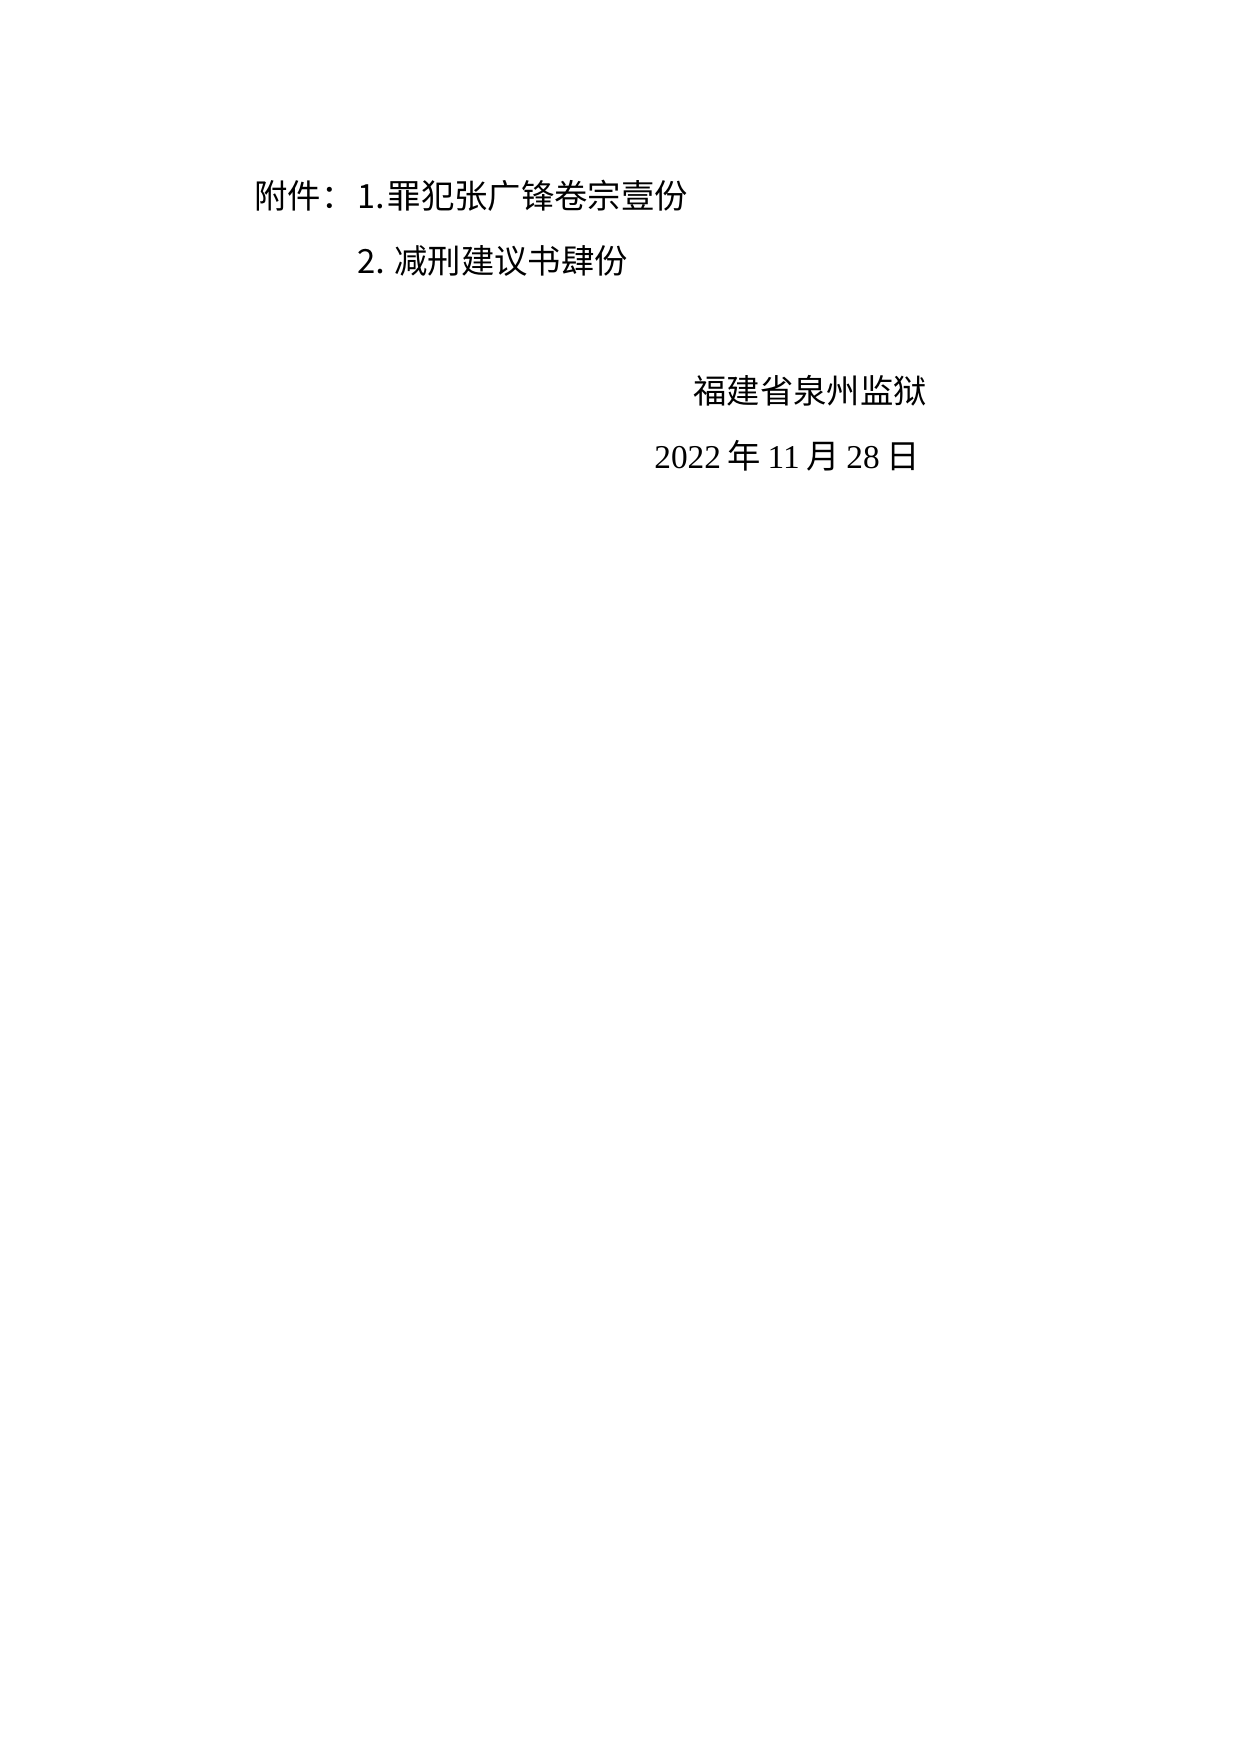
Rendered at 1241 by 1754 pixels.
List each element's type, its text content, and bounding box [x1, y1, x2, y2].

text 福建省泉州监狱 [187, 357, 926, 422]
text 2022年11月28日 [187, 422, 919, 487]
text ⒉减刑建议书肆份 [187, 227, 1058, 292]
text 附件：⒈罪犯张广锋卷宗壹份 [187, 162, 1053, 227]
